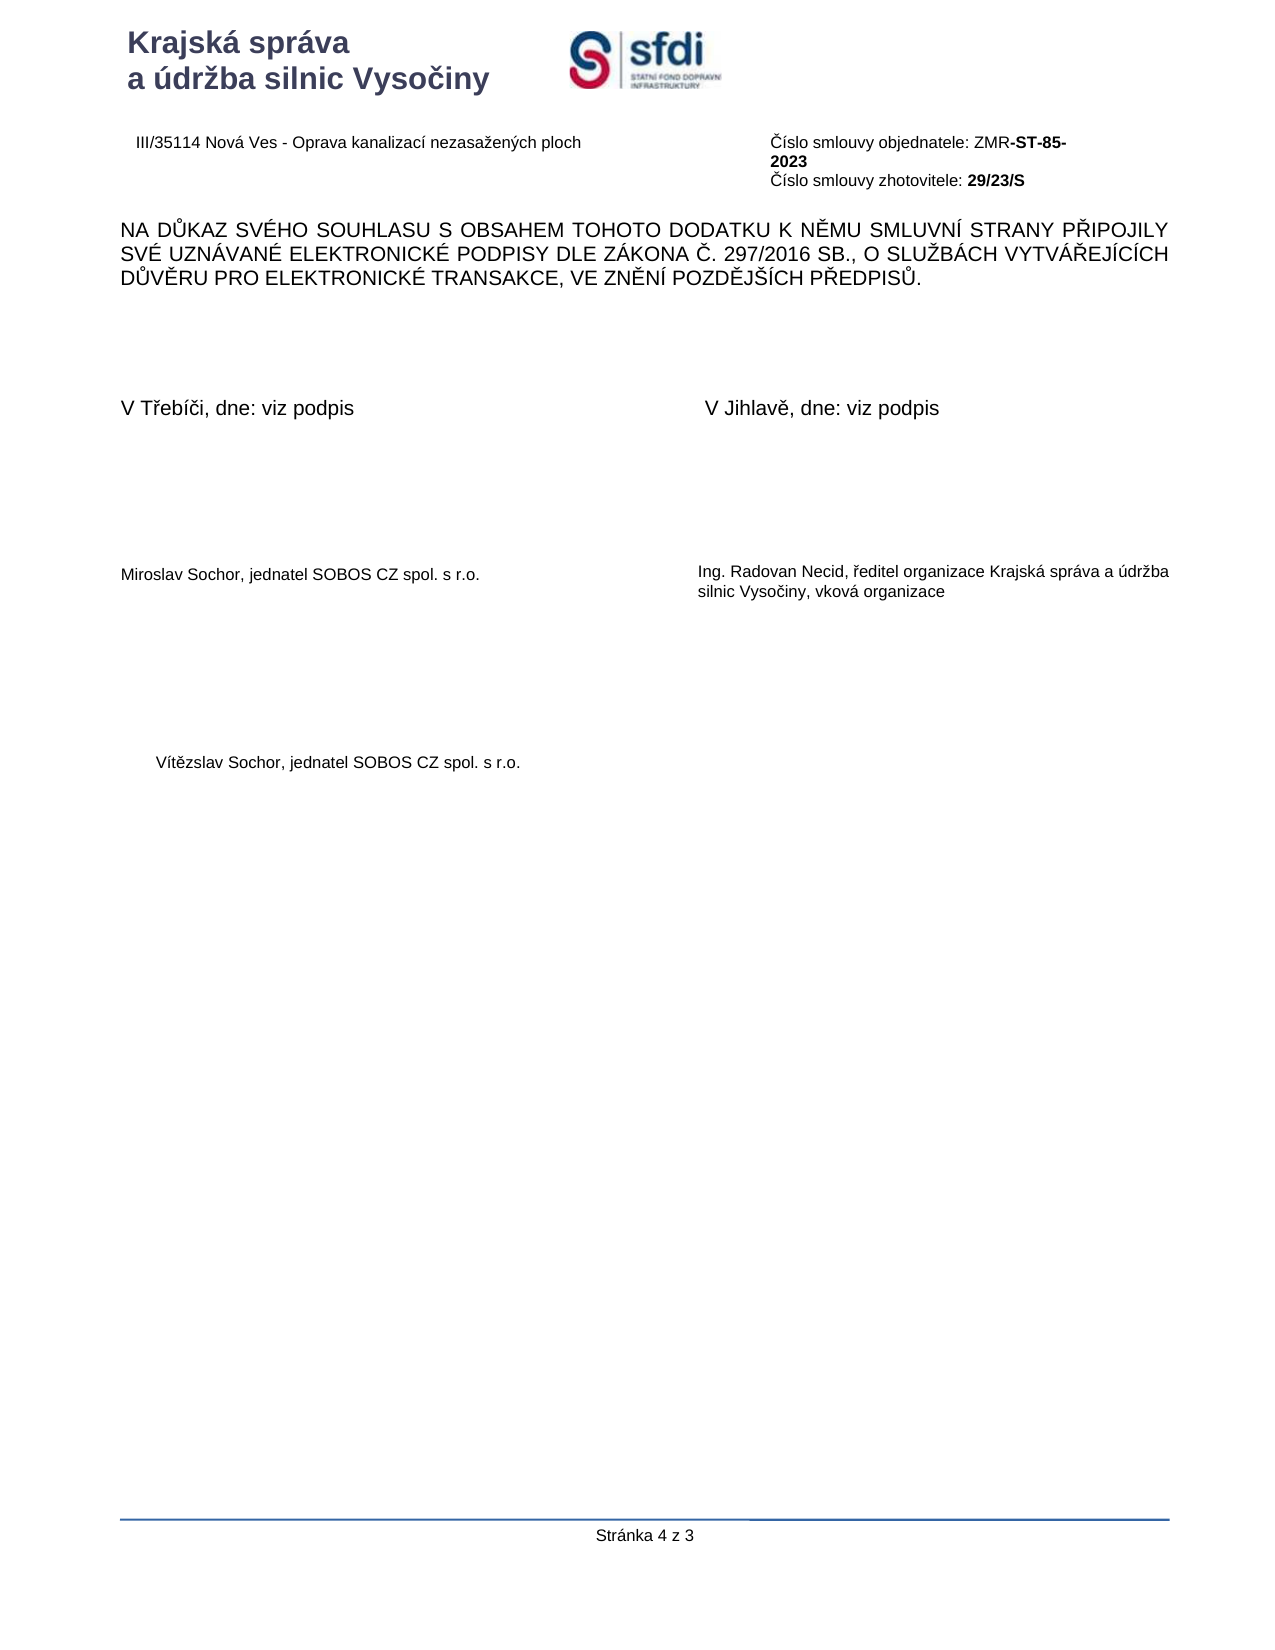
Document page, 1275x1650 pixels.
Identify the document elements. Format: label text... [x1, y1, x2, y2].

text Ing. Radovan Necid, ředitel organizace Krajská správa a údržba silnic Vysočiny, vková organizace [312, 562, 1170, 601]
text Vítězslav Sochor, jednatel SOBOS CZ spol. s r.o. [120, 753, 1170, 772]
picture [569, 31, 722, 89]
text NA DŮKAZ SVÉHO SOUHLASU S OBSAHEM TOHOTO DODATKU K NĚMU SMLUVNÍ STRANY PŘIPOJILY SVÉ UZNÁVANÉ ELEKTRONICKÉ PODPISY DLE ZÁKONA Č. 297/2016 SB., O SLUŽBÁCH VYTVÁŘEJÍCÍCH DŮVĚRU PRO ELEKTRONICKÉ TRANSAKCE, VE ZNĚNÍ POZDĚJŠÍCH PŘEDPISŮ. [120, 218, 1170, 290]
